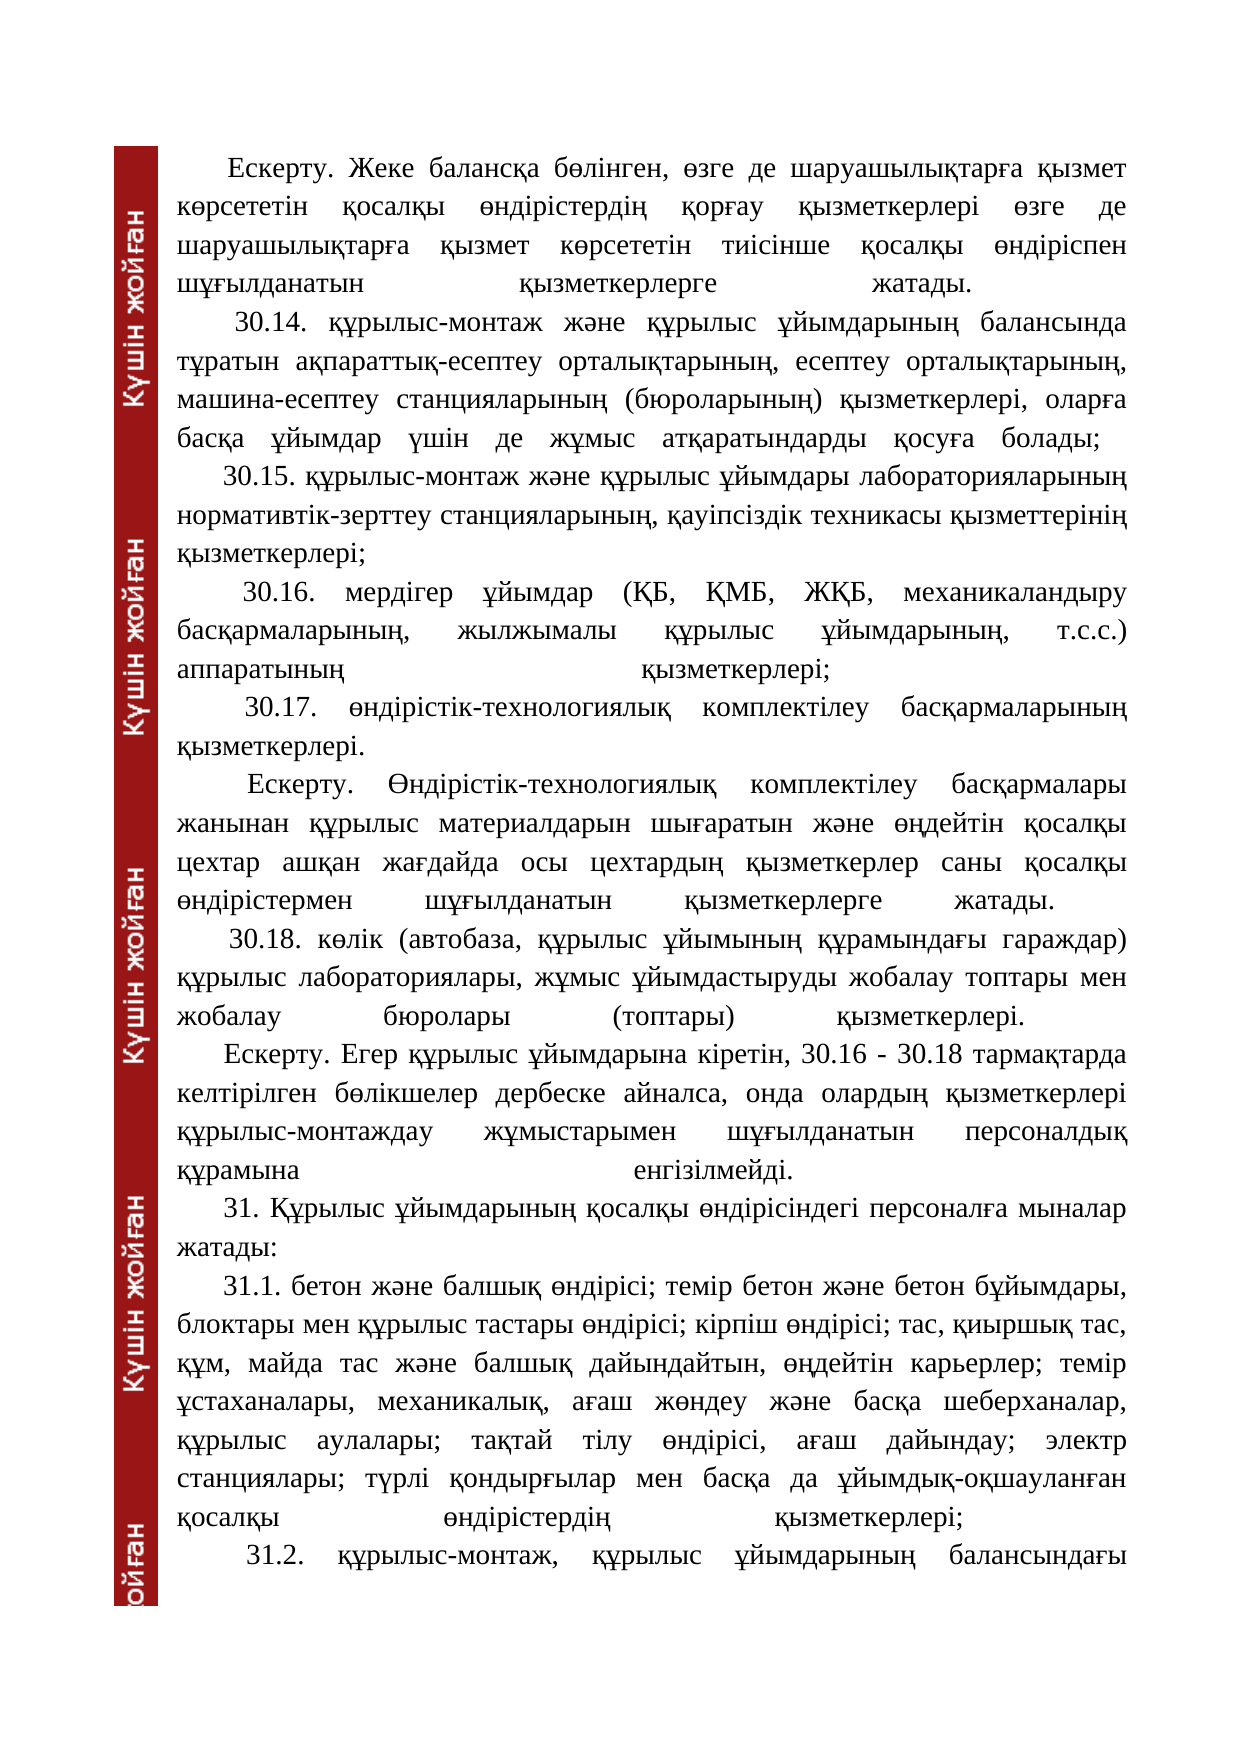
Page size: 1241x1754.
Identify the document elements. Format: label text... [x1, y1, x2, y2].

picture [114, 1571, 158, 1606]
picture [114, 146, 158, 150]
